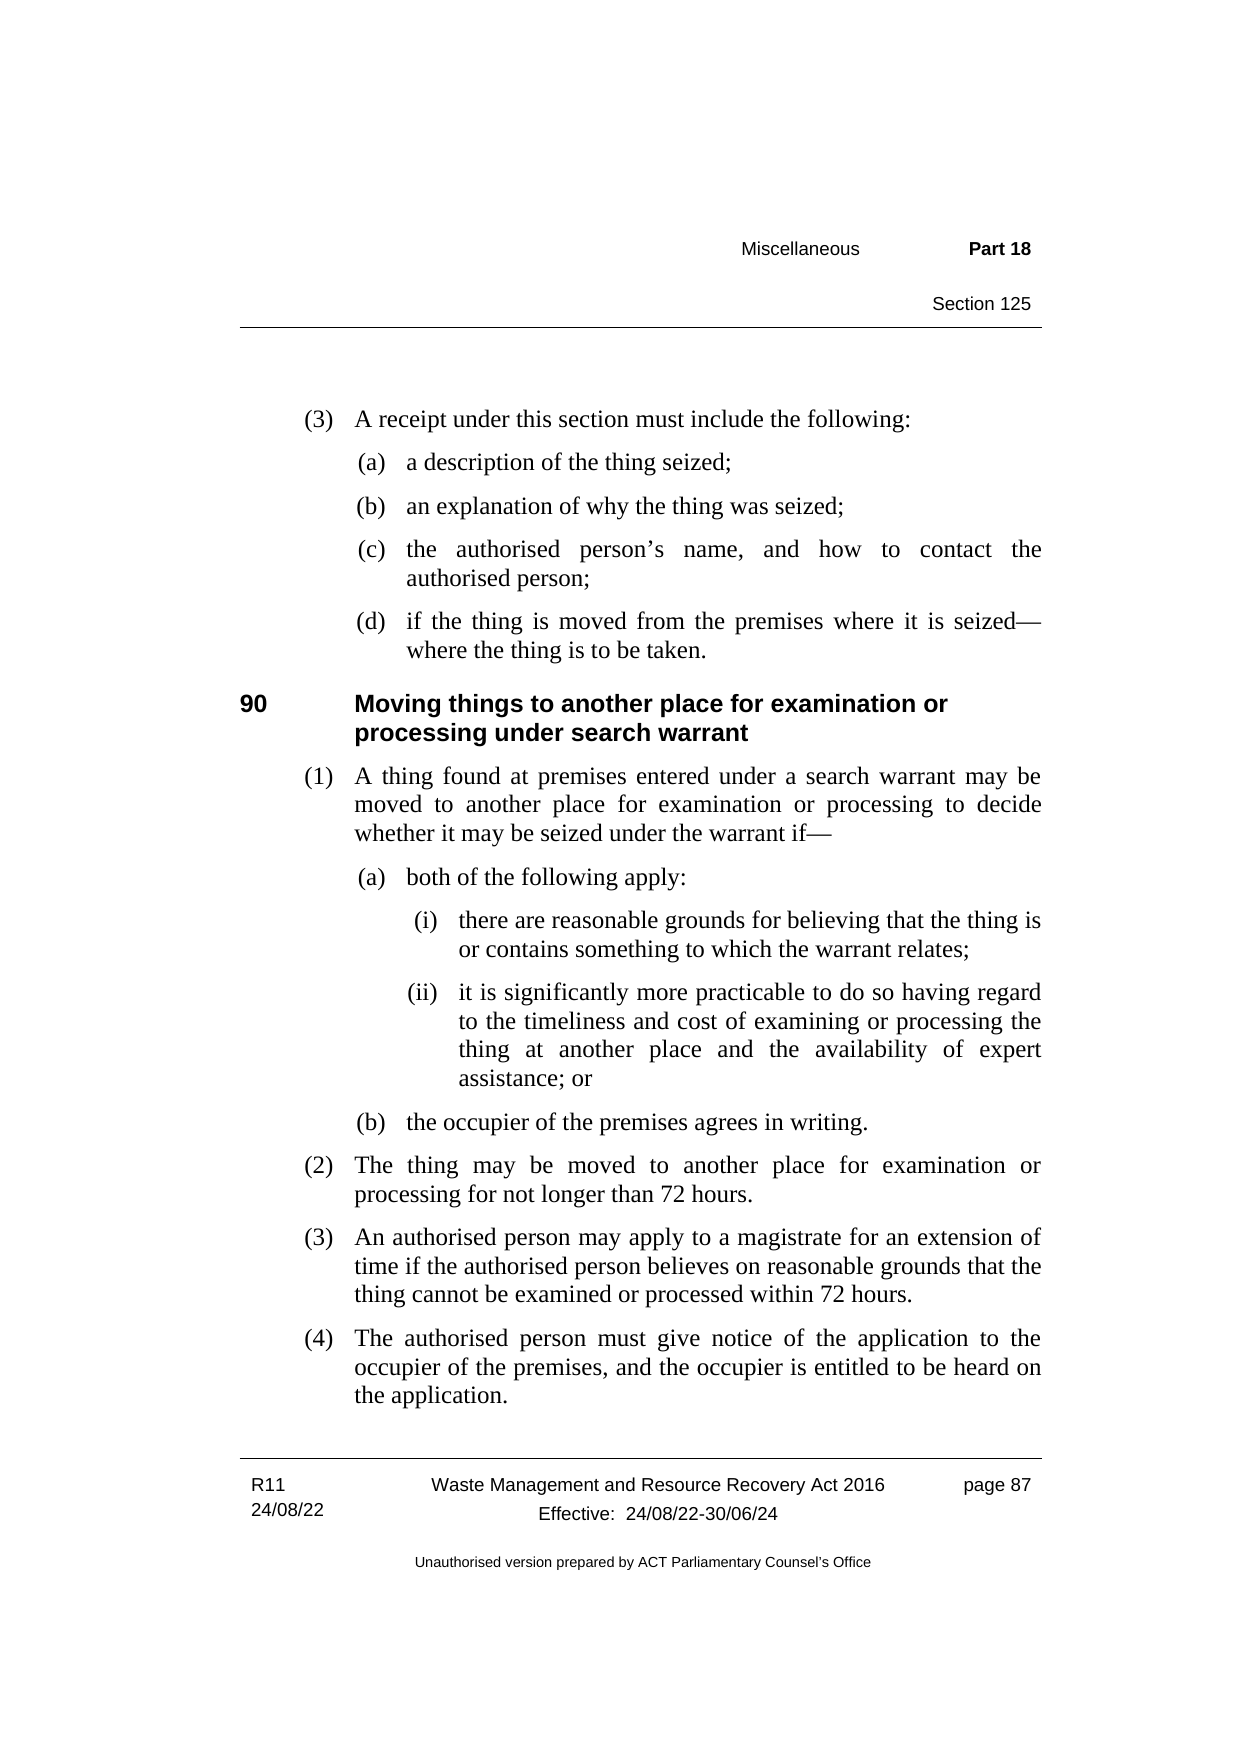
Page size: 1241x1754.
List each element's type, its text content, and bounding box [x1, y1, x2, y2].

text (d) if the thing is moved from the premises where it is seized—where the thing is to be taken. [239, 606, 1042, 664]
text (c) the authorised person’s name, and how to contact the authorised person; [239, 534, 1042, 592]
text (2) The thing may be moved to another place for examination or processing for not longer than 72 hours. [239, 1150, 1042, 1207]
text (b) an explanation of why the thing was seized; [239, 491, 1042, 519]
text (1) A thing found at premises entered under a search warrant may be moved to another place for examination or processing to decide whether it may be seized under the warrant if— [239, 761, 1042, 847]
text (3) A receipt under this section must include the following: [239, 404, 1042, 433]
text (ii) it is significantly more practicable to do so having regard to the timeliness and cost of examining or processing the thing at another place and the availability of expert assistance; or [239, 977, 1042, 1092]
text (b) the occupier of the premises agrees in writing. [239, 1107, 1042, 1135]
text (a) both of the following apply: [239, 862, 1042, 890]
text (i) there are reasonable grounds for believing that the thing is or contains something to which the warrant relates; [239, 905, 1042, 962]
text (4) The authorised person must give notice of the application to the occupier of the premises, and the occupier is entitled to be heard on the application. [239, 1323, 1042, 1409]
text (3) An authorised person may apply to a magistrate for an extension of time if the authorised person believes on reasonable grounds that the thing cannot be examined or processed within 72 hours. [239, 1222, 1042, 1308]
text (a) a description of the thing seized; [239, 447, 1042, 476]
text 90 Moving things to another place for examination or processing under search warrant [239, 689, 1042, 746]
